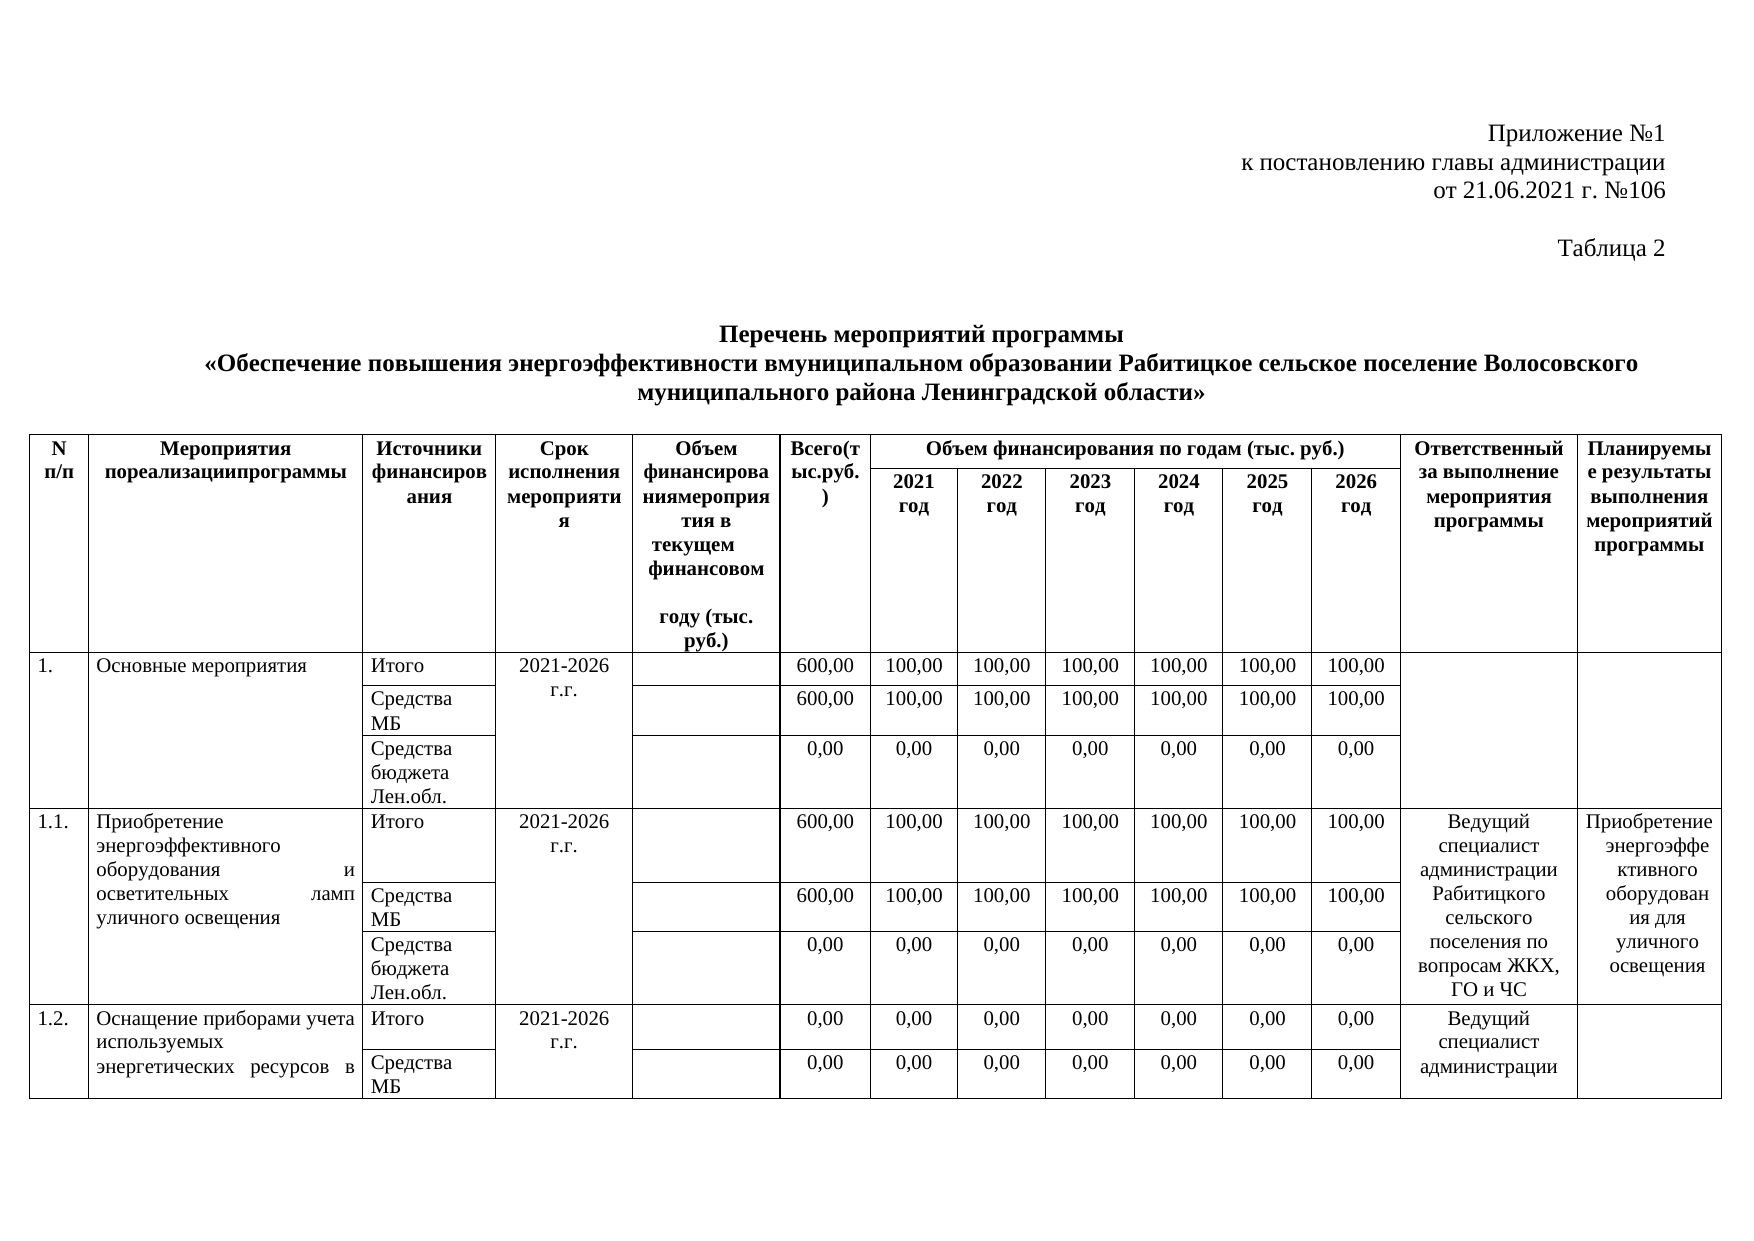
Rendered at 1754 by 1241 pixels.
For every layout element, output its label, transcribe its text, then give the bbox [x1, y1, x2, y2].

table_cell 0,00 [781, 1050, 870, 1098]
table_cell Приобретение энергоэффективного оборудования для уличного освещения [1578, 809, 1721, 1004]
table_cell 0,00 [1223, 932, 1311, 1004]
table_cell Средства МБ [363, 883, 495, 931]
table_cell Ведущий специалист администрации Рабитицкого сельского поселения по вопросам ЖКХ, ГО и ЧС [1401, 809, 1577, 1004]
table_cell [633, 736, 779, 808]
table_cell Средства МБ [363, 1050, 495, 1098]
table_header Объем финансирования по годам (тыс. руб.) [871, 435, 1400, 468]
table_cell 100,00 [958, 809, 1045, 882]
table_cell 0,00 [1312, 736, 1400, 808]
table_cell 100,00 [871, 653, 957, 685]
table_cell 100,00 [1312, 809, 1400, 882]
table_cell 0,00 [871, 736, 957, 808]
table_cell [1578, 1005, 1721, 1098]
table_cell 2026 год [1312, 469, 1400, 652]
table_cell Средства бюджета Лен.обл. [363, 932, 495, 1004]
table_cell 600,00 [781, 653, 870, 685]
table_cell [633, 932, 779, 1004]
table_cell [633, 1005, 779, 1049]
table_cell 0,00 [1223, 1050, 1311, 1098]
table_cell 100,00 [1312, 653, 1400, 685]
table_cell 0,00 [781, 736, 870, 808]
table_cell 2023 год [1046, 469, 1134, 652]
table_cell Приобретение энергоэффективного оборудования и осветительных ламп уличного освещения [89, 809, 362, 1004]
table_cell 0,00 [1223, 1005, 1311, 1049]
table_header N п/п [30, 435, 88, 652]
table_cell 100,00 [1312, 883, 1400, 931]
table_cell 100,00 [871, 883, 957, 931]
table_cell 2021-2026 г.г. [496, 653, 632, 808]
table_cell 0,00 [1312, 1005, 1400, 1049]
table_cell 100,00 [958, 883, 1045, 931]
table_cell 0,00 [871, 932, 957, 1004]
table_header Ответственный за выполнение мероприятия программы [1401, 435, 1577, 652]
table_cell 2025 год [1223, 469, 1311, 652]
table_cell 100,00 [1223, 686, 1311, 734]
table_cell 100,00 [1223, 809, 1311, 882]
table_cell Оснащение приборами учета используемых энергетических ресурсов в жилищном фонде, в том числе с использованием интеллектуальных приборов учета, автоматизированных систем и систем диспетчеризации [89, 1005, 362, 1098]
table_cell 100,00 [958, 686, 1045, 734]
table_cell [633, 686, 779, 734]
table_cell 100,00 [871, 686, 957, 734]
table_cell [633, 809, 779, 882]
table_cell 100,00 [1046, 686, 1134, 734]
table_header Всего(тыс.руб.) [781, 435, 870, 652]
table_cell Итого [363, 809, 495, 882]
table_cell 100,00 [958, 653, 1045, 685]
table_cell 0,00 [958, 1005, 1045, 1049]
table_cell Итого [363, 653, 495, 685]
table_cell 0,00 [781, 1005, 870, 1049]
table_cell 0,00 [1135, 1050, 1222, 1098]
table_header Планируемые результаты выполнения мероприятий программы [1578, 435, 1721, 652]
table_cell Средства МБ [363, 686, 495, 734]
table_cell 0,00 [871, 1050, 957, 1098]
table_cell 0,00 [1046, 736, 1134, 808]
table_cell 100,00 [1135, 686, 1222, 734]
table_cell 0,00 [1135, 932, 1222, 1004]
table_cell 0,00 [1223, 736, 1311, 808]
text Перечень мероприятий программы [177, 319, 1665, 348]
table_cell 0,00 [1046, 1005, 1134, 1049]
table_cell 100,00 [871, 809, 957, 882]
table_cell 0,00 [871, 1005, 957, 1049]
table_cell 2022 год [958, 469, 1045, 652]
table_cell [1401, 653, 1577, 808]
table_cell 100,00 [1046, 883, 1134, 931]
table_cell 600,00 [781, 809, 870, 882]
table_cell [1401, 1005, 1577, 1098]
table_cell 1. [30, 653, 88, 808]
text Приложение №1 [177, 118, 1665, 147]
text от 21.06.2021 г. №106 [177, 176, 1665, 204]
text Таблица 2 [177, 233, 1665, 262]
table_cell 100,00 [1046, 809, 1134, 882]
table_cell 0,00 [958, 1050, 1045, 1098]
table_header Источники финансирования [363, 435, 495, 652]
text к постановлению главы администрации [177, 147, 1665, 176]
table_header Объем финансированиямероприятия в текущем финансовом году (тыс. руб.) [633, 435, 779, 652]
table_cell 0,00 [1312, 1050, 1400, 1098]
table_cell [633, 653, 779, 685]
table_cell Основные мероприятия [89, 653, 362, 808]
table_cell 1.1. [30, 809, 88, 1004]
table_cell 0,00 [1046, 932, 1134, 1004]
text «Обеспечение повышения энергоэффективности вмуниципальном образовании Рабитицкое сельское поселение Волосовского муниципального района Ленинградской области» [177, 348, 1665, 406]
table_cell Итого [363, 1005, 495, 1049]
table_header Срок исполнения мероприятия [496, 435, 632, 652]
table_cell 100,00 [1223, 883, 1311, 931]
table_cell 2021-2026 г.г. [496, 1005, 632, 1098]
table_cell [633, 883, 779, 931]
table_cell 100,00 [1223, 653, 1311, 685]
table_cell 0,00 [781, 932, 870, 1004]
table_cell 100,00 [1046, 653, 1134, 685]
table_cell 2021 год [871, 469, 957, 652]
table_cell 0,00 [1312, 932, 1400, 1004]
table_cell [633, 1050, 779, 1098]
table_cell 100,00 [1135, 809, 1222, 882]
table_cell 0,00 [958, 932, 1045, 1004]
table_cell 0,00 [1135, 1005, 1222, 1049]
table_cell 100,00 [1135, 653, 1222, 685]
table_cell 0,00 [1135, 736, 1222, 808]
table_header Мероприятия пореализациипрограммы [89, 435, 362, 652]
table_cell [1578, 653, 1721, 808]
table_cell 2024 год [1135, 469, 1222, 652]
table_cell 0,00 [958, 736, 1045, 808]
table_cell 600,00 [781, 883, 870, 931]
table_cell 1.2. [30, 1005, 88, 1098]
table_cell Средства бюджета Лен.обл. [363, 736, 495, 808]
table_cell 0,00 [1046, 1050, 1134, 1098]
table_cell 600,00 [781, 686, 870, 734]
table_cell 100,00 [1312, 686, 1400, 734]
table_cell 100,00 [1135, 883, 1222, 931]
table_cell 2021-2026 г.г. [496, 809, 632, 1004]
